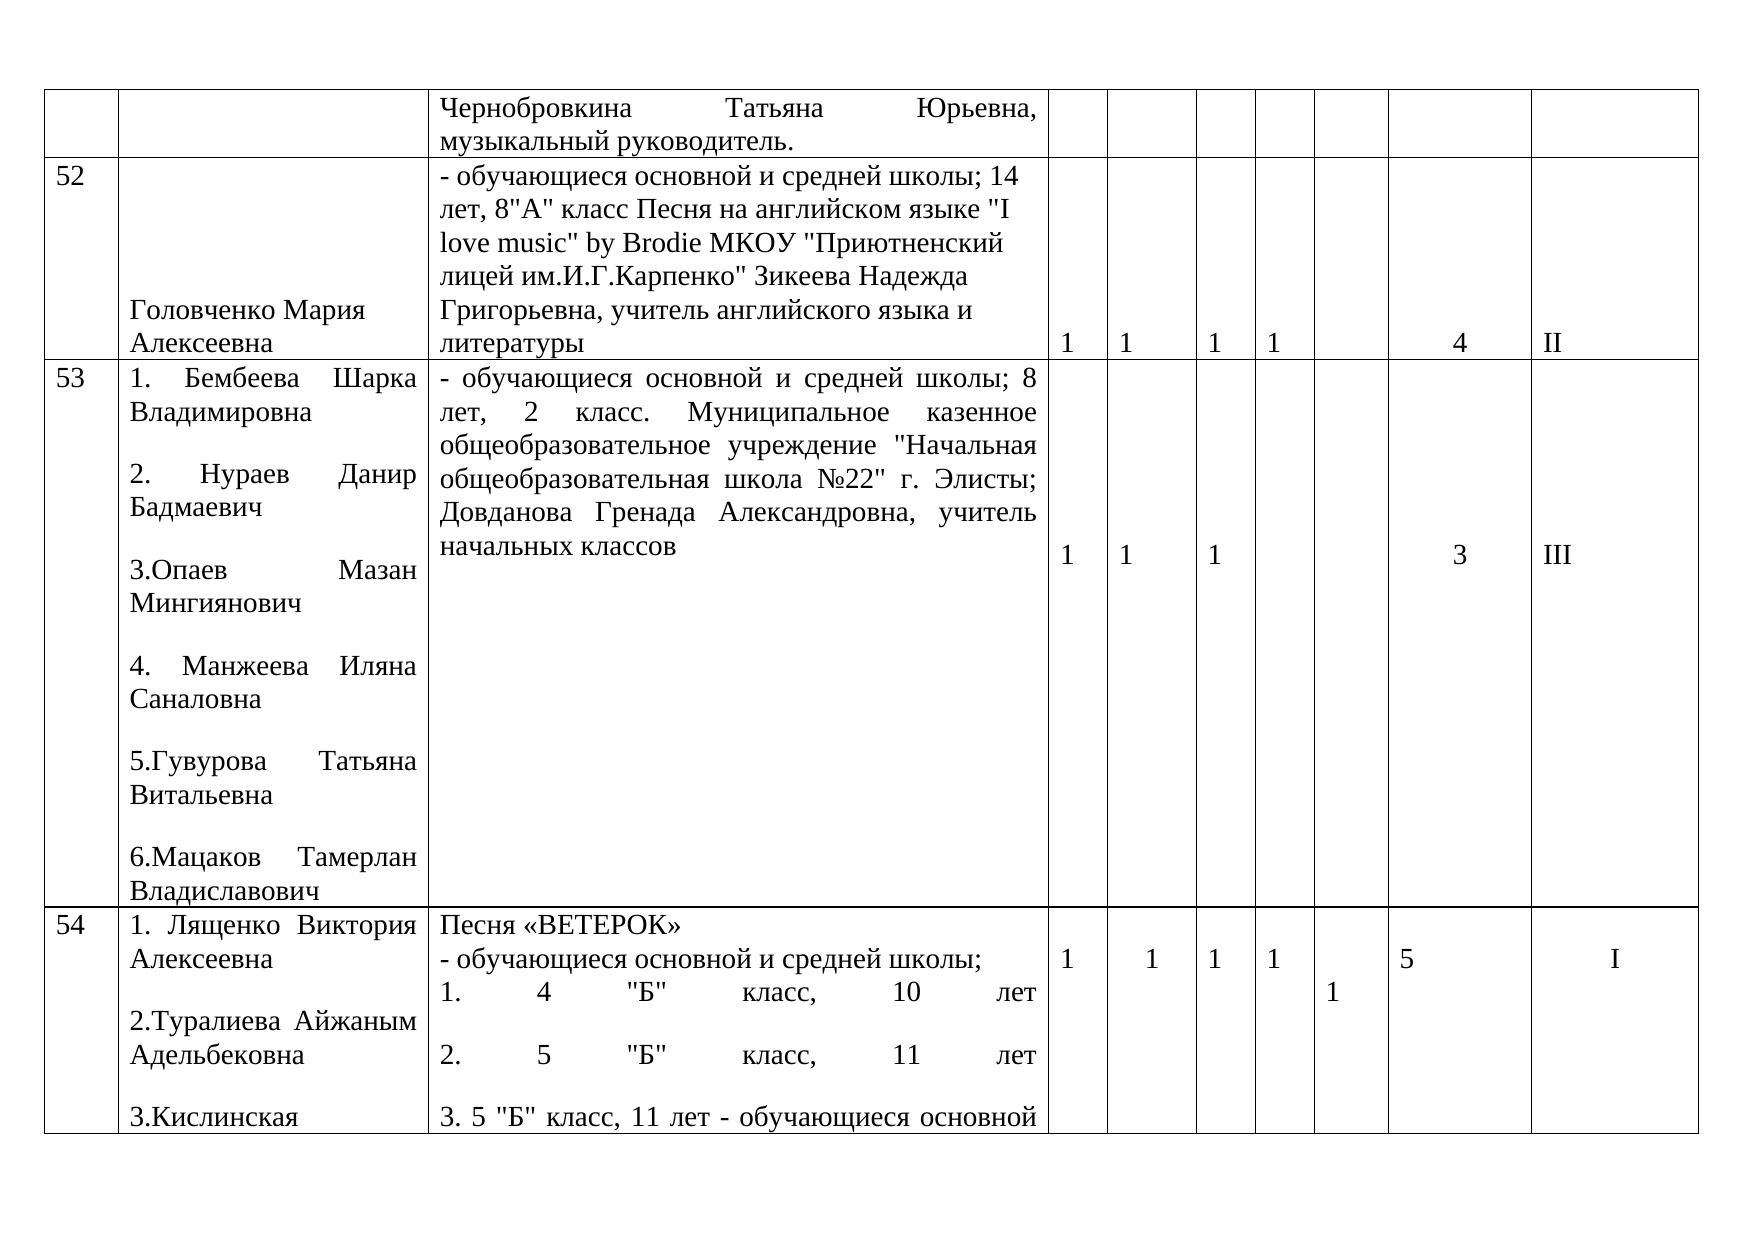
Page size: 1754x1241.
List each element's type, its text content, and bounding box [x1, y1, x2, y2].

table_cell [429, 90, 1048, 157]
table_cell 1 [1197, 90, 1255, 157]
table_cell 1 [1197, 908, 1255, 1133]
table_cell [119, 908, 428, 1133]
table_cell 1 [1256, 158, 1314, 359]
table_cell - обучающиеся основной и средней школы; 14 лет, 8"А" класс Песня на английском языке "I love music" by Brodie МКОУ "Приютненский лицей им.И.Г.Карпенко" Зикеева Надежда Григорьевна, учитель английского языка и литературы [429, 158, 1048, 359]
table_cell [429, 908, 1048, 1133]
table_cell 1 [1049, 158, 1107, 359]
table_cell 1 [1256, 908, 1314, 1133]
table_cell 1 [1049, 908, 1107, 1133]
table_cell I [1532, 90, 1698, 157]
table_cell 1 [1315, 90, 1388, 157]
table_cell 1. Бембеева Шарка Владимировна 2. Нураев Данир Бадмаевич 3.Опаев Мазан Мингиянович 4. Манжеева Иляна Саналовна 5.Гувурова Татьяна Витальевна 6.Мацаков Тамерлан Владиславович [119, 360, 428, 906]
table_cell 1 [1197, 360, 1255, 906]
table_cell [1315, 360, 1388, 906]
table_cell [1315, 158, 1388, 359]
table_cell 1 [1108, 908, 1196, 1133]
table_cell 1 [1108, 90, 1196, 157]
table_cell 1 [1108, 360, 1196, 906]
table_cell 54 [45, 908, 118, 1133]
table_cell - обучающиеся основной и средней школы; 8 лет, 2 класс. Муниципальное казенное общеобразовательное учреждение "Начальная общеобразовательная школа №22" г. Элисты; Довданова Гренада Александровна, учитель начальных классов [429, 360, 1048, 906]
table_cell 1 [1315, 908, 1388, 1133]
table_cell 52 [45, 158, 118, 359]
table_cell 1 [1108, 158, 1196, 359]
table_cell 1 [1049, 360, 1107, 906]
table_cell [119, 90, 428, 157]
table_cell III [1532, 360, 1698, 906]
table_cell 5 [1389, 90, 1531, 157]
table_cell I [1532, 908, 1698, 1133]
table_cell 1 [1256, 90, 1314, 157]
table_cell 3 [1389, 360, 1531, 906]
table_cell 5 [1389, 908, 1531, 1133]
table_cell 53 [45, 360, 118, 906]
table_cell 1 [1049, 90, 1107, 157]
table_cell [1256, 360, 1314, 906]
table_cell 4 [1389, 158, 1531, 359]
table_cell Головченко Мария Алексеевна [119, 158, 428, 359]
table_cell 51 [45, 90, 118, 157]
table_cell II [1532, 158, 1698, 359]
table_cell 1 [1197, 158, 1255, 359]
